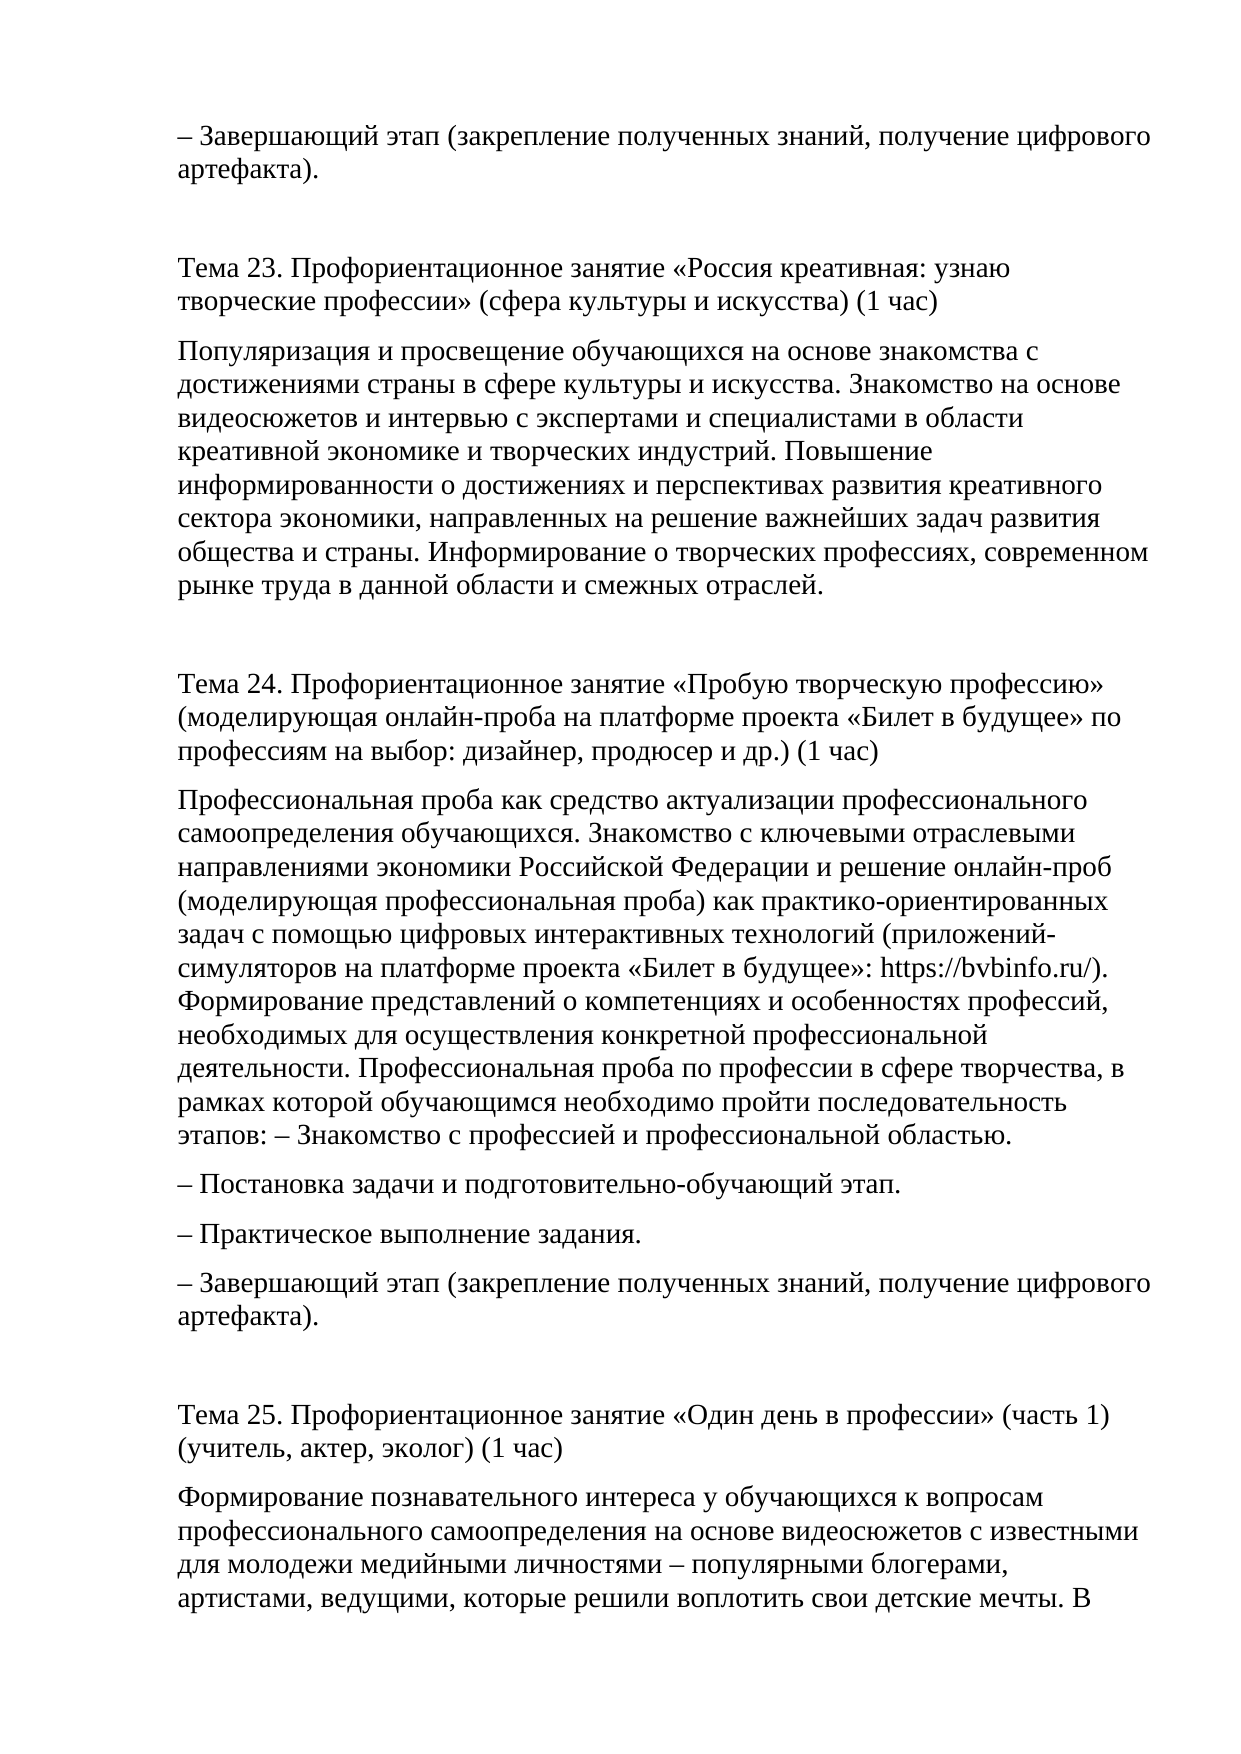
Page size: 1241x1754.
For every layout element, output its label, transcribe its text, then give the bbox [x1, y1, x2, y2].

text Тема 23. Профориентационное занятие «Россия креативная: узнаю творческие профессии» (сфера культуры и искусства) (1 час) [177, 250, 1152, 317]
text Популяризация и просвещение обучающихся на основе знакомства с достижениями страны в сфере культуры и искусства. Знакомство на основе видеосюжетов и интервью с экспертами и специалистами в области креативной экономике и творческих индустрий. Повышение информированности о достижениях и перспективах развития креативного сектора экономики, направленных на решение важнейших задач развития общества и страны. Информирование о творческих профессиях, современном рынке труда в данной области и смежных отраслей. [177, 333, 1152, 601]
text Профессиональная проба как средство актуализации профессионального самоопределения обучающихся. Знакомство с ключевыми отраслевыми направлениями экономики Российской Федерации и решение онлайн-проб (моделирующая профессиональная проба) как практико-ориентированных задач с помощью цифровых интерактивных технологий (приложений-симуляторов на платформе проекта «Билет в будущее»: https://bvbinfo.ru/). Формирование представлений о компетенциях и особенностях профессий, необходимых для осуществления конкретной профессиональной деятельности. Профессиональная проба по профессии в сфере творчества, в рамках которой обучающимся необходимо пройти последовательность этапов: ‒ Знакомство с профессией и профессиональной областью. [177, 782, 1152, 1151]
text Тема 24. Профориентационное занятие «Пробую творческую профессию» (моделирующая онлайн-проба на платформе проекта «Билет в будущее» по профессиям на выбор: дизайнер, продюсер и др.) (1 час) [177, 666, 1152, 766]
text Тема 25. Профориентационное занятие «Один день в профессии» (часть 1) (учитель, актер, эколог) (1 час) [177, 1397, 1152, 1464]
text ‒ Завершающий этап (закрепление полученных знаний, получение цифрового артефакта). [177, 1265, 1152, 1332]
text ‒ Постановка задачи и подготовительно-обучающий этап. [177, 1167, 1152, 1200]
text ‒ Практическое выполнение задания. [177, 1216, 1152, 1249]
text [177, 1479, 1152, 1614]
text ‒ Завершающий этап (закрепление полученных знаний, получение цифрового артефакта). [177, 118, 1152, 185]
